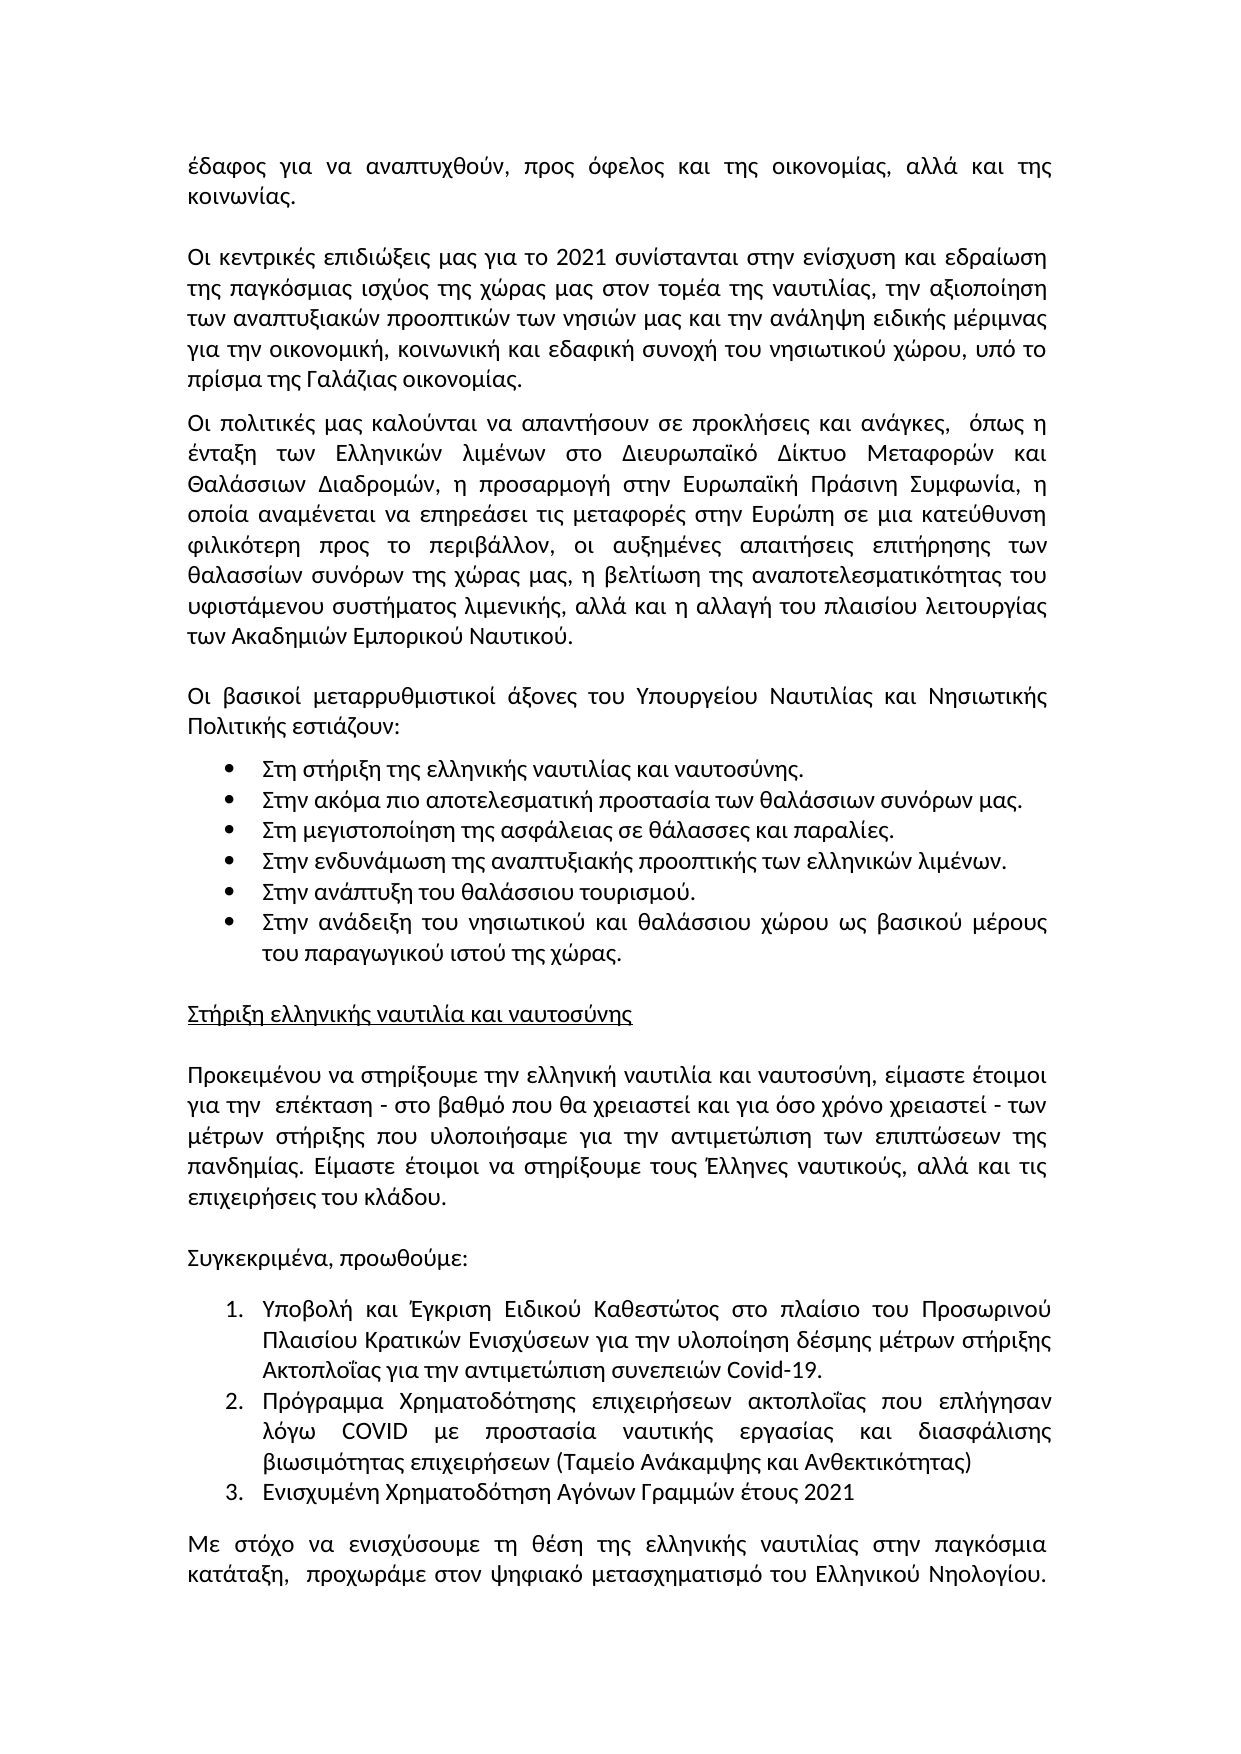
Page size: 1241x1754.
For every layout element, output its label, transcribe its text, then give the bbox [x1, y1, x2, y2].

text Οι βασικοί μεταρρυθμιστικοί άξονες του Υπουργείου Ναυτιλίας και Νησιωτικής Πολιτικής εστιάζουν: [187, 680, 1048, 741]
list Στην ανάδειξη του νησιωτικού και θαλάσσιου χώρου ως βασικού μέρους του παραγωγικού ιστού της χώρας. [225, 906, 1048, 967]
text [187, 150, 1053, 211]
text Στήριξη ελληνικής ναυτιλία και ναυτοσύνης [187, 998, 1048, 1028]
list Στην ανάπτυξη του θαλάσσιου τουρισμού. [225, 876, 1048, 906]
text Συγκεκριμένα, προωθούμε: [187, 1242, 1053, 1272]
list Πρόγραμμα Χρηματοδότησης επιχειρήσεων ακτοπλοΐας που επλήγησαν λόγω COVID με προστασία ναυτικής εργασίας και διασφάλισης βιωσιμότητας επιχειρήσεων (Ταμείο Ανάκαμψης και Ανθεκτικότητας) [225, 1385, 1053, 1476]
list Στην ενδυνάμωση της αναπτυξιακής προοπτικής των ελληνικών λιμένων. [225, 845, 1048, 876]
list Στη μεγιστοποίηση της ασφάλειας σε θάλασσες και παραλίες. [225, 814, 1048, 845]
text Προκειμένου να στηρίξουμε την ελληνική ναυτιλία και ναυτοσύνη, είμαστε έτοιμοι για την επέκταση - στο βαθμό που θα χρειαστεί και για όσο χρόνο χρειαστεί - των μέτρων στήριξης που υλοποιήσαμε για την αντιμετώπιση των επιπτώσεων της πανδημίας. Είμαστε έτοιμοι να στηρίξουμε τους Έλληνες ναυτικούς, αλλά και τις επιχειρήσεις του κλάδου. [187, 1059, 1048, 1211]
text Οι πολιτικές μας καλούνται να απαντήσουν σε προκλήσεις και ανάγκες, όπως η ένταξη των Ελληνικών λιμένων στο Διευρωπαϊκό Δίκτυο Μεταφορών και Θαλάσσιων Διαδρομών, η προσαρμογή στην Ευρωπαϊκή Πράσινη Συμφωνία, η οποία αναμένεται να επηρεάσει τις μεταφορές στην Ευρώπη σε μια κατεύθυνση φιλικότερη προς το περιβάλλον, οι αυξημένες απαιτήσεις επιτήρησης των θαλασσίων συνόρων της χώρας μας, η βελτίωση της αναποτελεσματικότητας του υφιστάμενου συστήματος λιμενικής, αλλά και η αλλαγή του πλαισίου λειτουργίας των Ακαδημιών Εμπορικού Ναυτικού. [187, 407, 1048, 651]
text Οι κεντρικές επιδιώξεις μας για το 2021 συνίστανται στην ενίσχυση και εδραίωση της παγκόσμιας ισχύος της χώρας μας στον τομέα της ναυτιλίας, την αξιοποίηση των αναπτυξιακών προοπτικών των νησιών μας και την ανάληψη ειδικής μέριμνας για την οικονομική, κοινωνική και εδαφική συνοχή του νησιωτικού χώρου, υπό το πρίσμα της Γαλάζιας οικονομίας. [187, 242, 1048, 394]
list Στη στήριξη της ελληνικής ναυτιλίας και ναυτοσύνης. [225, 753, 1048, 784]
list Στην ακόμα πιο αποτελεσματική προστασία των θαλάσσιων συνόρων μας. [225, 784, 1048, 814]
list Υποβολή και Έγκριση Ειδικού Καθεστώτος στο πλαίσιο του Προσωρινού Πλαισίου Κρατικών Ενισχύσεων για την υλοποίηση δέσμης μέτρων στήριξης Ακτοπλοΐας για την αντιμετώπιση συνεπειών Covid-19. [225, 1293, 1053, 1385]
list Ενισχυμένη Χρηματοδότηση Αγόνων Γραμμών έτους 2021 [225, 1476, 1053, 1507]
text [187, 1528, 1048, 1589]
